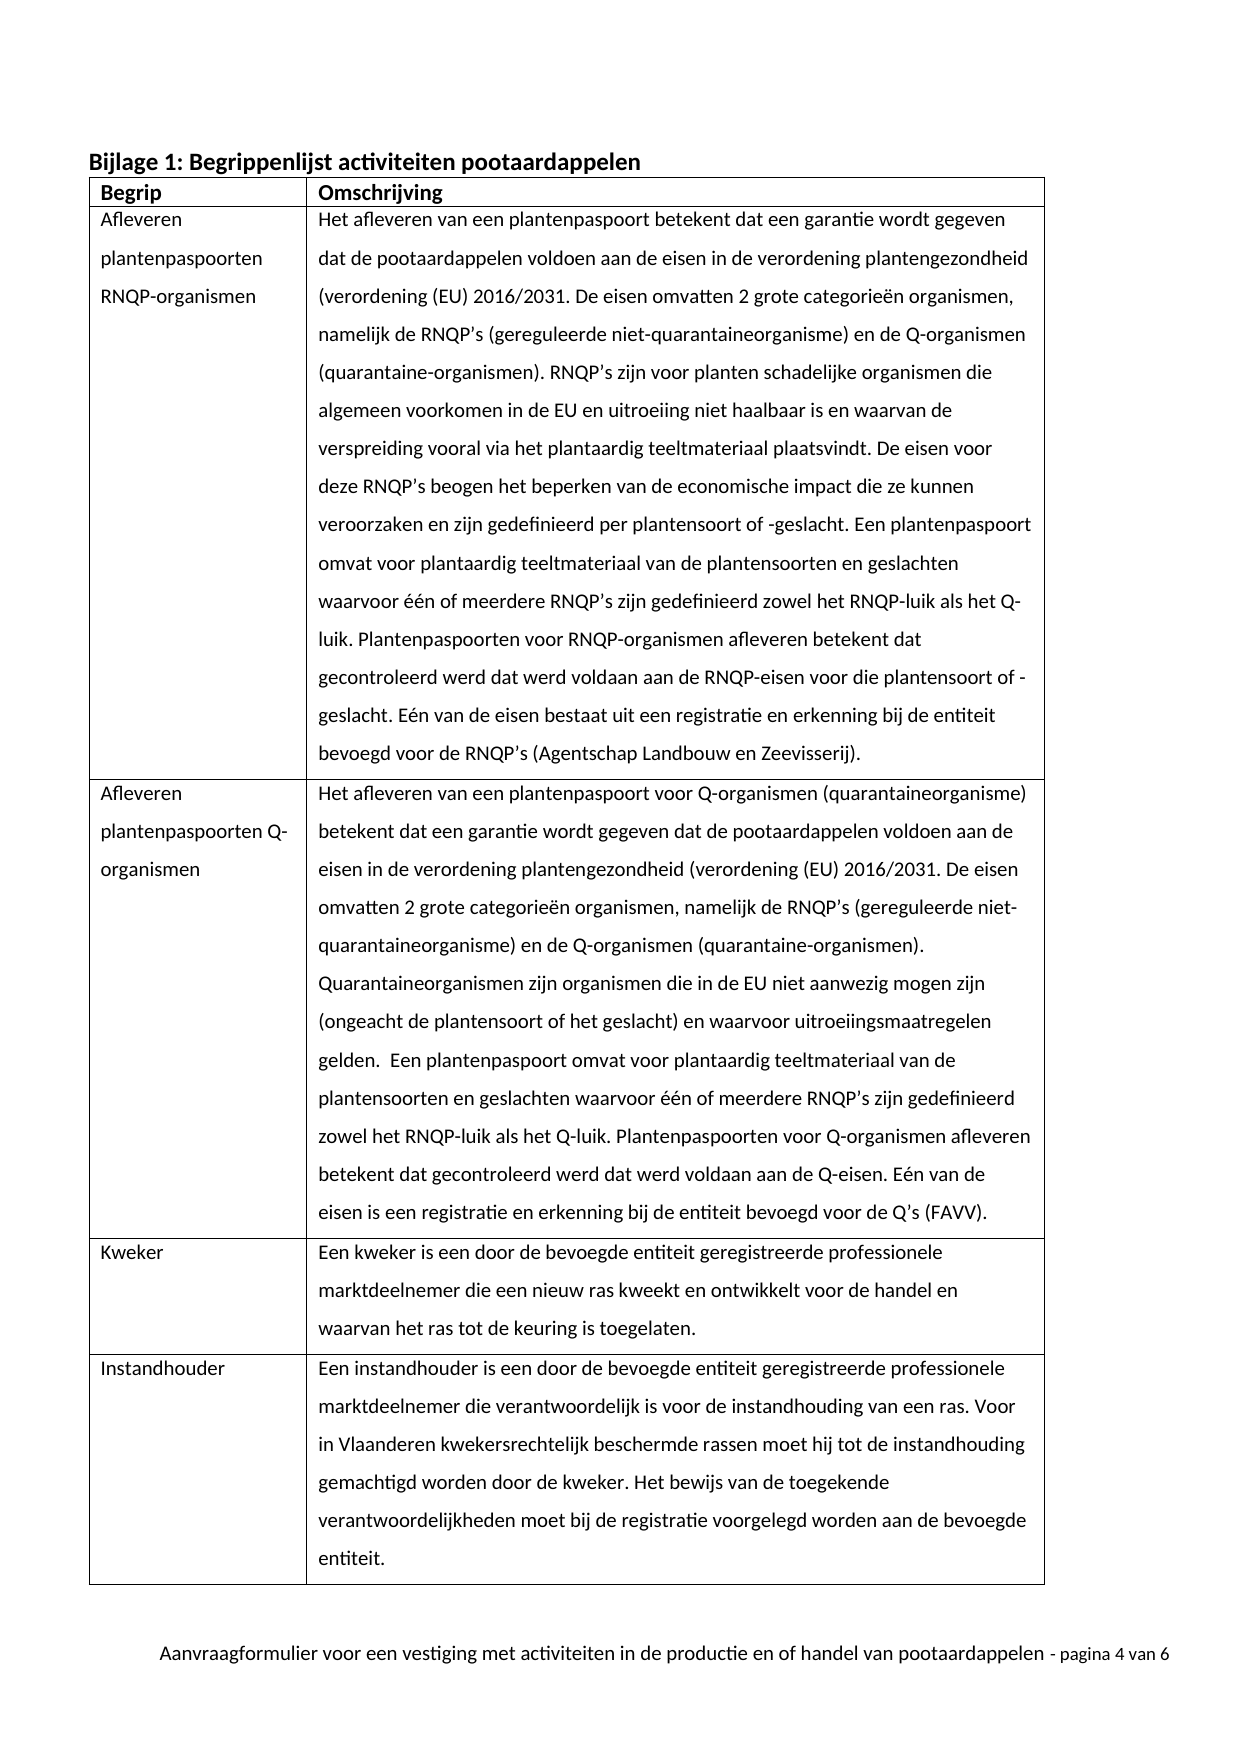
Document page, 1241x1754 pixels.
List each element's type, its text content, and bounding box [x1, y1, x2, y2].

table_cell Afleveren plantenpaspoorten Q-organismen [90, 780, 306, 1238]
table_header Begrip [90, 178, 306, 206]
table_cell Een instandhouder is een door de bevoegde entiteit geregistreerde professionele marktdeelnemer die verantwoordelijk is voor de instandhouding van een ras. Voor in Vlaanderen kwekersrechtelijk beschermde rassen moet hij tot de instandhouding gemachtigd worden door de kweker. Het bewijs van de toegekende verantwoordelijkheden moet bij de registratie voorgelegd worden aan de bevoegde entiteit. [307, 1355, 1044, 1584]
table_cell Het afleveren van een plantenpaspoort betekent dat een garantie wordt gegeven dat de pootaardappelen voldoen aan de eisen in de verordening plantengezondheid (verordening (EU) 2016/2031. De eisen omvatten 2 grote categorieën organismen, namelijk de RNQP’s (gereguleerde niet-quarantaineorganisme) en de Q-organismen (quarantaine-organismen). RNQP’s zijn voor planten schadelijke organismen die algemeen voorkomen in de EU en uitroeiing niet haalbaar is en waarvan de verspreiding vooral via het plantaardig teeltmateriaal plaatsvindt. De eisen voor deze RNQP’s beogen het beperken van de economische impact die ze kunnen veroorzaken en zijn gedefinieerd per plantensoort of -geslacht. Een plantenpaspoort omvat voor plantaardig teeltmateriaal van de plantensoorten en geslachten waarvoor één of meerdere RNQP’s zijn gedefinieerd zowel het RNQP-luik als het Q-luik. Plantenpaspoorten voor RNQP-organismen afleveren betekent dat gecontroleerd werd dat werd voldaan aan de RNQP-eisen voor die plantensoort of -geslacht. Eén van de eisen bestaat uit een registratie en erkenning bij de entiteit bevoegd voor de RNQP’s (Agentschap Landbouw en Zeevisserij). [307, 207, 1044, 779]
text Bijlage 1: Begrippenlijst activiteiten pootaardappelen [89, 146, 1169, 177]
table_cell Afleveren plantenpaspoorten RNQP-organismen [90, 207, 306, 779]
table_cell Instandhouder [90, 1355, 306, 1584]
table_cell Een kweker is een door de bevoegde entiteit geregistreerde professionele marktdeelnemer die een nieuw ras kweekt en ontwikkelt voor de handel en waarvan het ras tot de keuring is toegelaten. [307, 1239, 1044, 1354]
table_cell Kweker [90, 1239, 306, 1354]
table_cell Het afleveren van een plantenpaspoort voor Q-organismen (quarantaineorganisme) betekent dat een garantie wordt gegeven dat de pootaardappelen voldoen aan de eisen in de verordening plantengezondheid (verordening (EU) 2016/2031. De eisen omvatten 2 grote categorieën organismen, namelijk de RNQP’s (gereguleerde niet-quarantaineorganisme) en de Q-organismen (quarantaine-organismen). Quarantaineorganismen zijn organismen die in de EU niet aanwezig mogen zijn (ongeacht de plantensoort of het geslacht) en waarvoor uitroeiingsmaatregelen gelden. Een plantenpaspoort omvat voor plantaardig teeltmateriaal van de plantensoorten en geslachten waarvoor één of meerdere RNQP’s zijn gedefinieerd zowel het RNQP-luik als het Q-luik. Plantenpaspoorten voor Q-organismen afleveren betekent dat gecontroleerd werd dat werd voldaan aan de Q-eisen. Eén van de eisen is een registratie en erkenning bij de entiteit bevoegd voor de Q’s (FAVV). [307, 780, 1044, 1238]
table_header Omschrijving [307, 178, 1044, 206]
